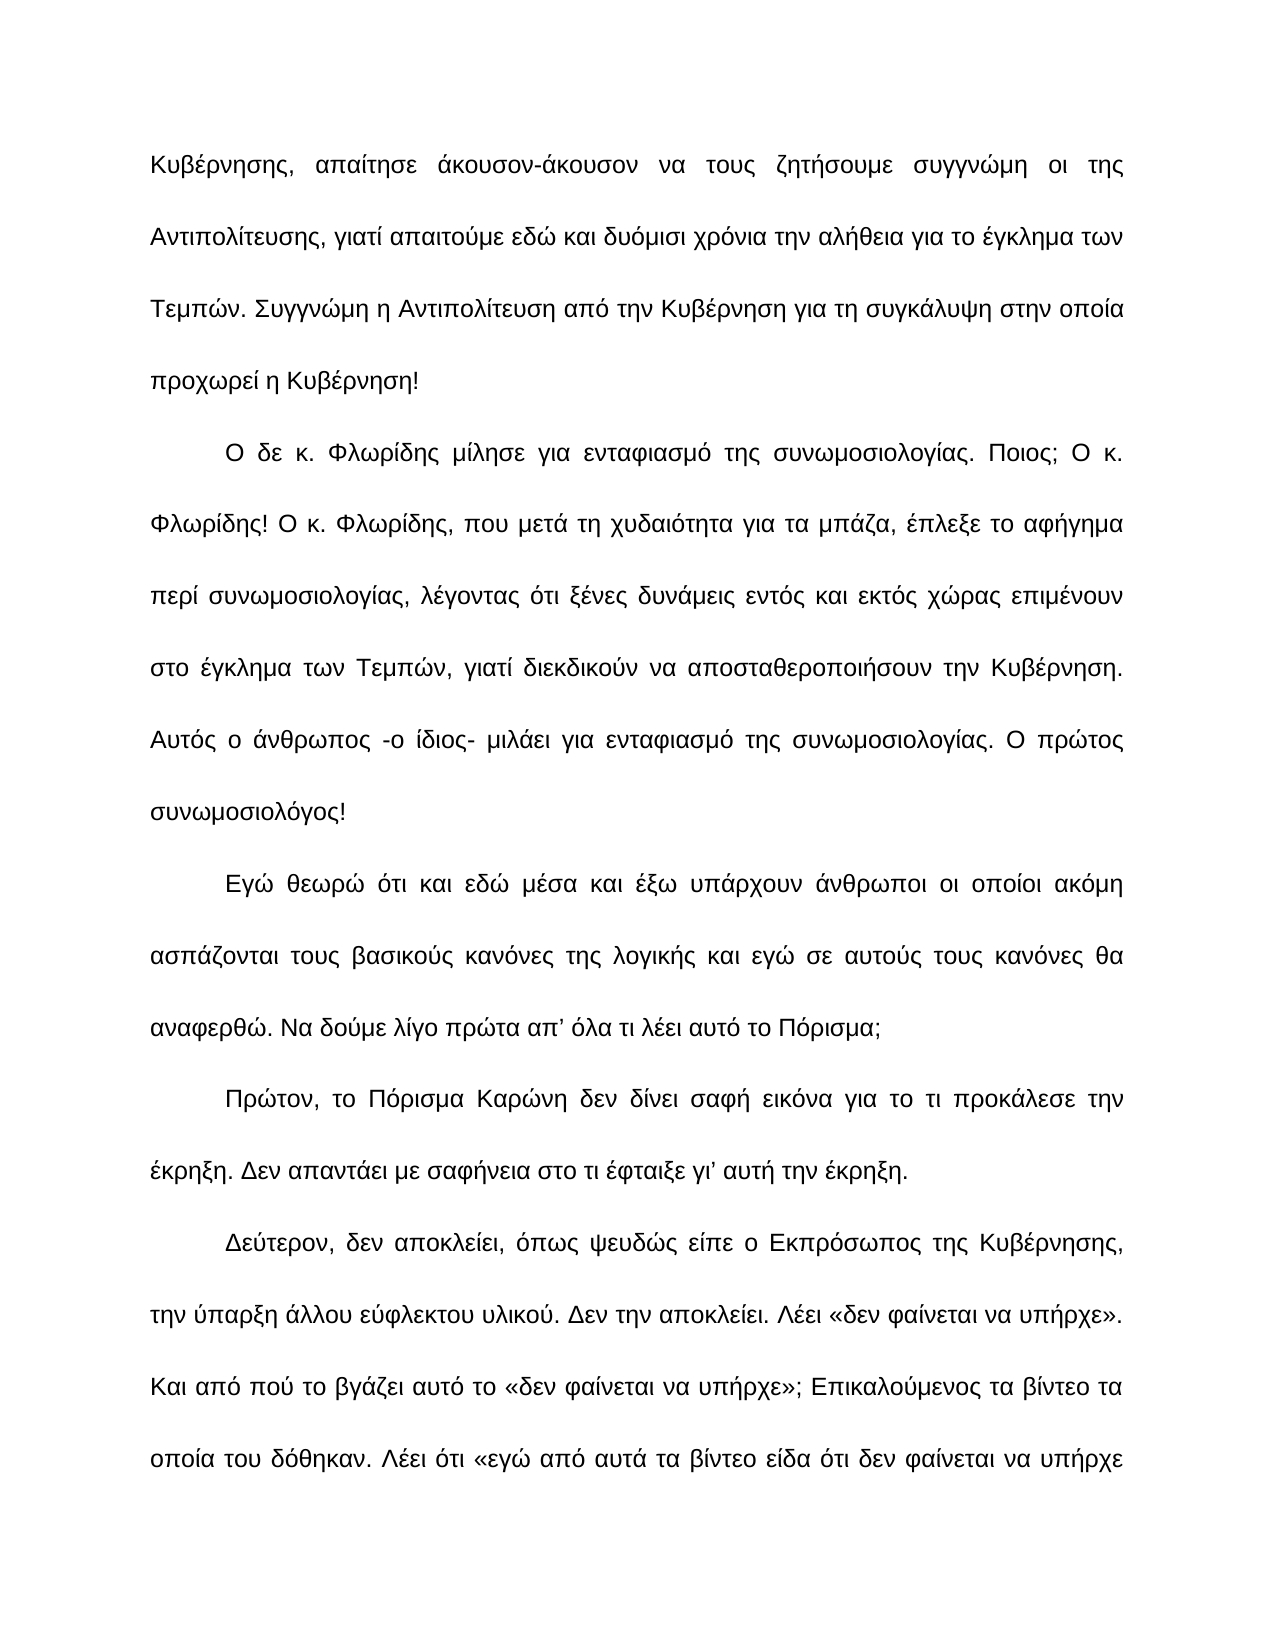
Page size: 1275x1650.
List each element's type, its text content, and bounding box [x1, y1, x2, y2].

text Πρώτον, το Πόρισμα Καρώνη δεν δίνει σαφή εικόνα για το τι προκάλεσε την έκρηξη. Δεν απαντάει με σαφήνεια στο τι έφταιξε γι’ αυτή την έκρηξη. [150, 1084, 1125, 1185]
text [150, 1228, 1125, 1472]
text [150, 150, 1125, 394]
text Εγώ θεωρώ ότι και εδώ μέσα και έξω υπάρχουν άνθρωποι οι οποίοι ακόμη ασπάζονται τους βασικούς κανόνες της λογικής και εγώ σε αυτούς τους κανόνες θα αναφερθώ. Να δούμε λίγο πρώτα απ’ όλα τι λέει αυτό το Πόρισμα; [150, 869, 1125, 1041]
text Ο δε κ. Φλωρίδης μίλησε για ενταφιασμό της συνωμοσιολογίας. Ποιος; Ο κ. Φλωρίδης! Ο κ. Φλωρίδης, που μετά τη χυδαιότητα για τα μπάζα, έπλεξε το αφήγημα περί συνωμοσιολογίας, λέγοντας ότι ξένες δυνάμεις εντός και εκτός χώρας επιμένουν στο έγκλημα των Τεμπών, γιατί διεκδικούν να αποσταθεροποιήσουν την Κυβέρνηση. Αυτός ο άνθρωπος -ο ίδιος- μιλάει για ενταφιασμό της συνωμοσιολογίας. Ο πρώτος συνωμοσιολόγος! [150, 437, 1125, 826]
